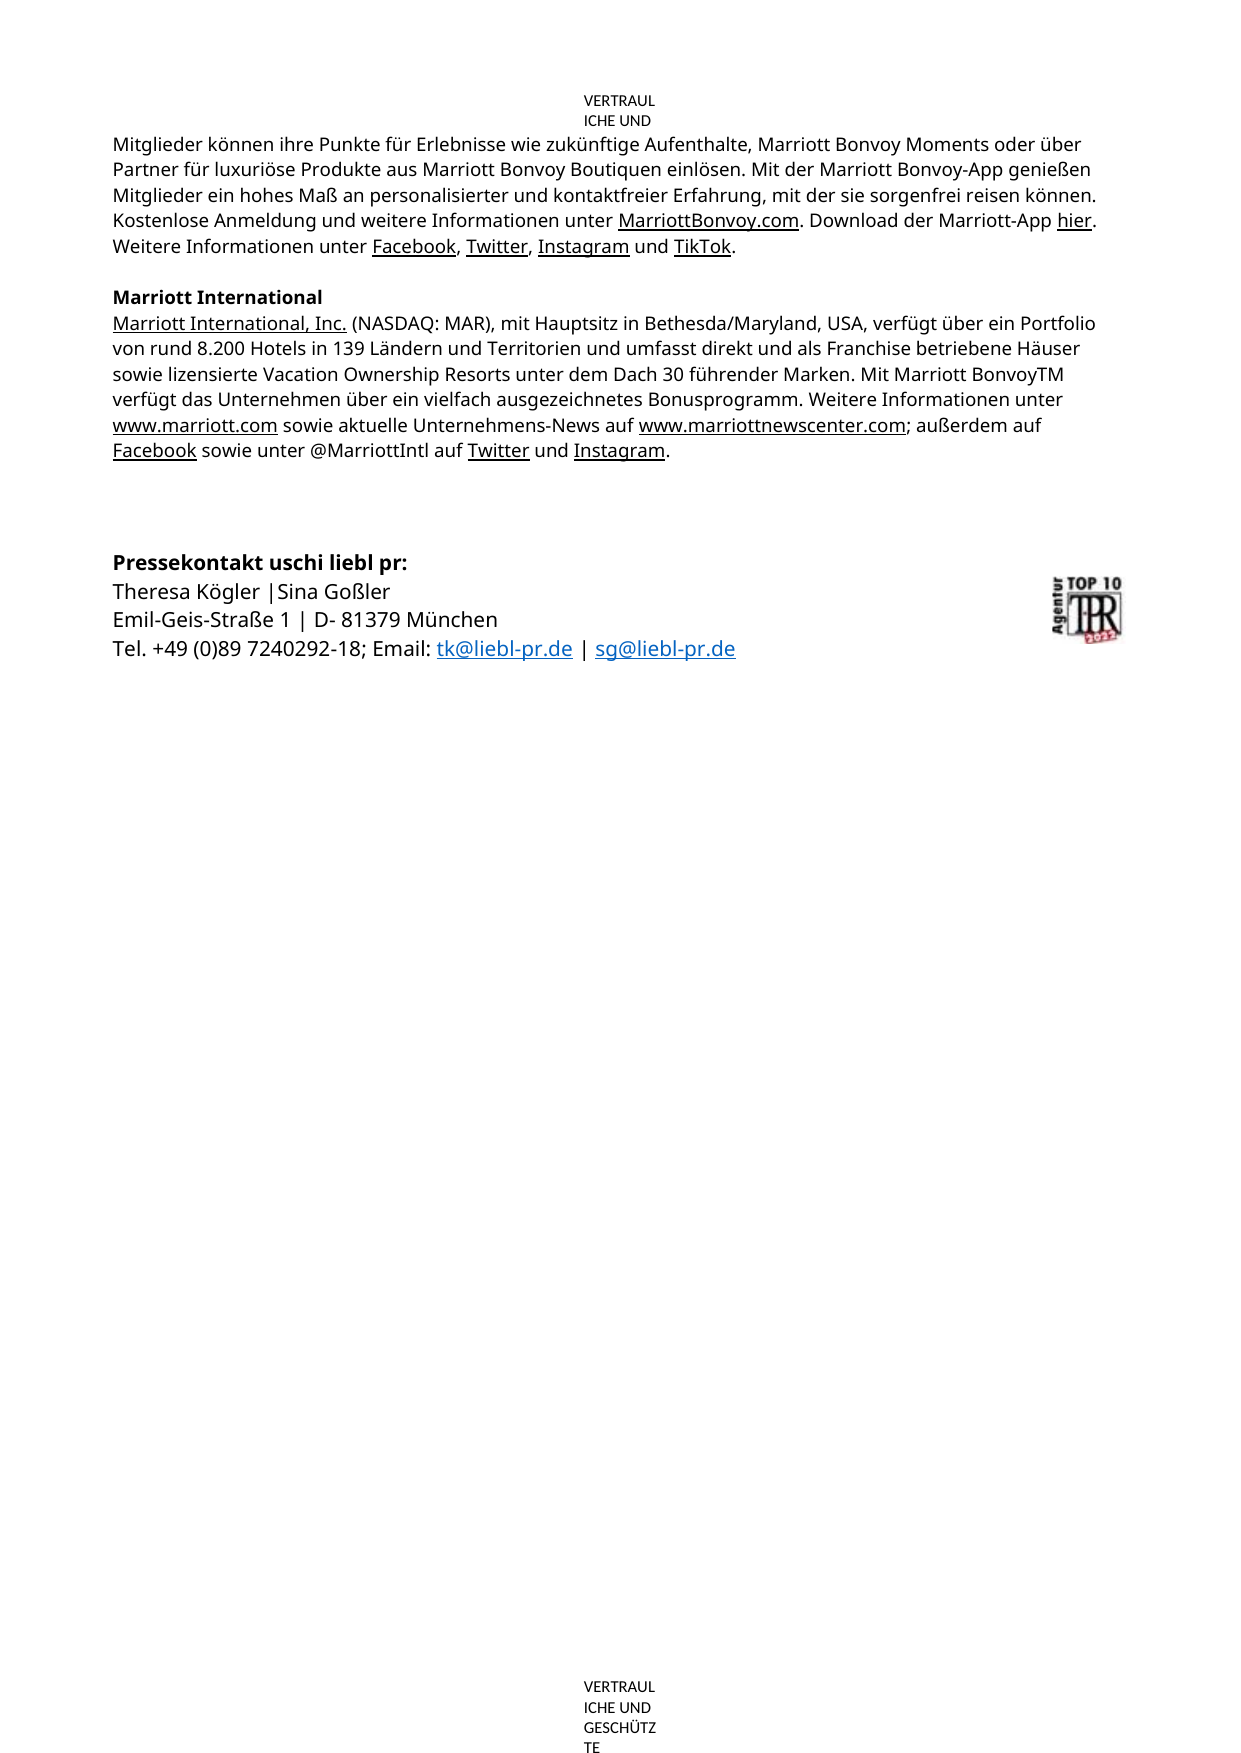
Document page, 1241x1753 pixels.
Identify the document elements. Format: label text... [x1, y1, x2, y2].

text Theresa Kögler |Sina Goßler [112, 577, 1051, 605]
text Marriott International [112, 284, 1128, 310]
text Emil-Geis-Straße 1 | D- 81379 München [112, 605, 1051, 634]
text Pressekontakt uschi liebl pr: [112, 548, 1128, 577]
picture [1051, 576, 1125, 643]
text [112, 131, 1128, 259]
text Tel. +49 (0)89 7240292-18; Email: tk@liebl-pr.de | sg@liebl-pr.de [112, 634, 1128, 662]
text Marriott International, Inc. (NASDAQ: MAR), mit Hauptsitz in Bethesda/Maryland, USA, verfügt über ein Portfolio von rund 8.200 Hotels in 139 Ländern und Territorien und umfasst direkt und als Franchise betriebene Häuser sowie lizensierte Vacation Ownership Resorts unter dem Dach 30 führender Marken. Mit Marriott BonvoyTM verfügt das Unternehmen über ein vielfach ausgezeichnetes Bonusprogramm. Weitere Informationen unter www.marriott.com sowie aktuelle Unternehmens-News auf www.marriottnewscenter.com; außerdem auf Facebook sowie unter @MarriottIntl auf Twitter und Instagram. [112, 310, 1128, 463]
